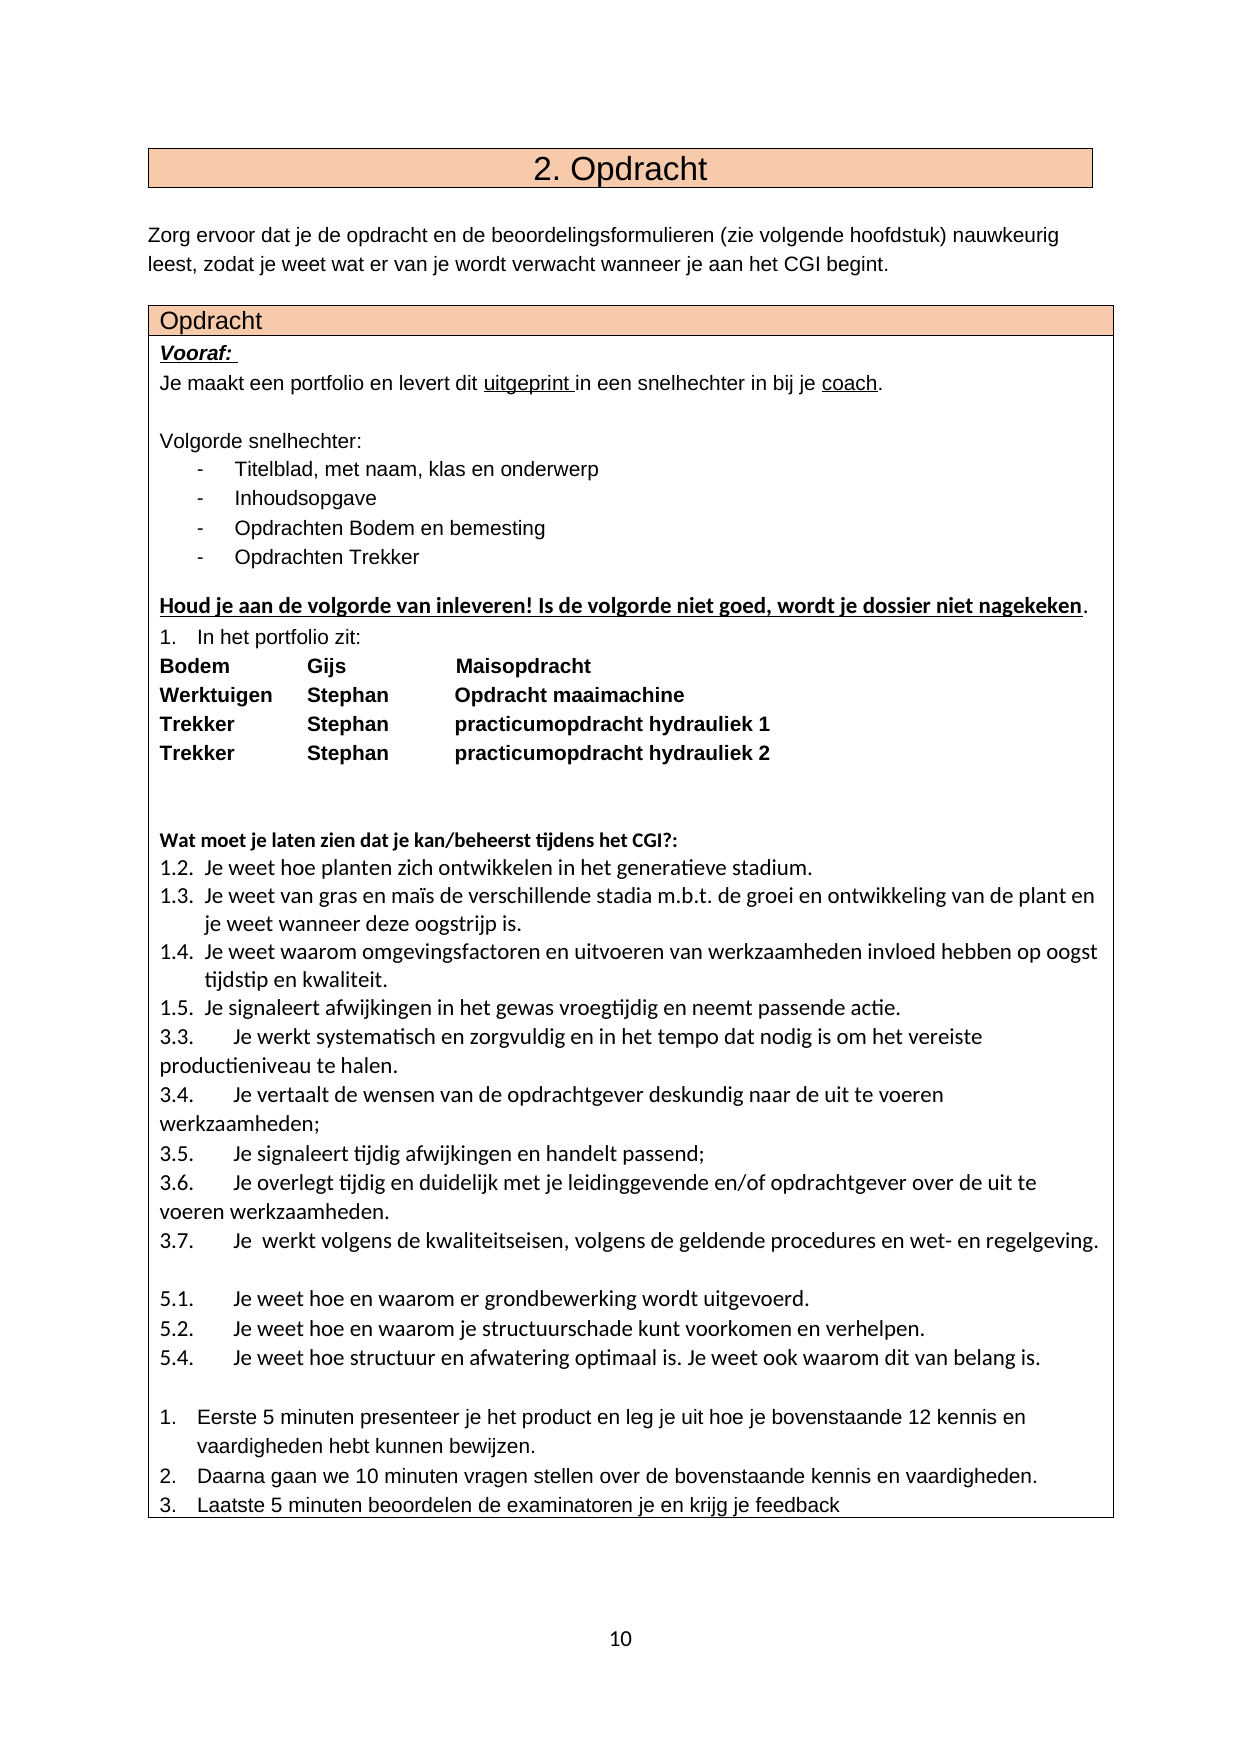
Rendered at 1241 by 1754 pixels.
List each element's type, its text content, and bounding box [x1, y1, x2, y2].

table_header 2. Opdracht [149, 149, 1092, 187]
table_cell Vooraf: Je maakt een portfolio en levert dit uitgeprint in een snelhechter in bij je coach. Volgorde snelhechter: Titelblad, met naam, klas en onderwerp Inhoudsopgave Opdrachten Bodem en bemesting Opdrachten Trekker Houd je aan de volgorde van inleveren! Is de volgorde niet goed, wordt je dossier niet nagekeken. In het portfolio zit: Bodem Gijs Maisopdracht Werktuigen Stephan Opdracht maaimachine Trekker Stephan practicumopdracht hydrauliek 1 Trekker Stephan practicumopdracht hydrauliek 2 Wat moet je laten zien dat je kan/beheerst tijdens het CGI?: Je weet hoe planten zich ontwikkelen in het generatieve stadium. Je weet van gras en maïs de verschillende stadia m.b.t. de groei en ontwikkeling van de plant en je weet wanneer deze oogstrijp is. Je weet waarom omgevingsfactoren en uitvoeren van werkzaamheden invloed hebben op oogst tijdstip en kwaliteit. Je signaleert afwijkingen in het gewas vroegtijdig en neemt passende actie. 3.3. Je werkt systematisch en zorgvuldig en in het tempo dat nodig is om het vereiste productieniveau te halen. 3.4. Je vertaalt de wensen van de opdrachtgever deskundig naar de uit te voeren werkzaamheden; 3.5. Je signaleert tijdig afwijkingen en handelt passend; 3.6. Je overlegt tijdig en duidelijk met je leidinggevende en/of opdrachtgever over de uit te voeren werkzaamheden. 3.7. Je werkt volgens de kwaliteitseisen, volgens de geldende procedures en wet- en regelgeving. 5.1. Je weet hoe en waarom er grondbewerking wordt uitgevoerd. 5.2. Je weet hoe en waarom je structuurschade kunt voorkomen en verhelpen. 5.4. Je weet hoe structuur en afwatering optimaal is. Je weet ook waarom dit van belang is. Eerste 5 minuten presenteer je het product en leg je uit hoe je bovenstaande 12 kennis en vaardigheden hebt kunnen bewijzen. Daarna gaan we 10 minuten vragen stellen over de bovenstaande kennis en vaardigheden. Laatste 5 minuten beoordelen de examinatoren je en krijg je feedback [149, 336, 1113, 1517]
table_header Opdracht [149, 306, 1113, 335]
text Zorg ervoor dat je de opdracht en de beoordelingsformulieren (zie volgende hoofdstuk) nauwkeurig leest, zodat je weet wat er van je wordt verwacht wanneer je aan het CGI begint. [148, 217, 1093, 276]
